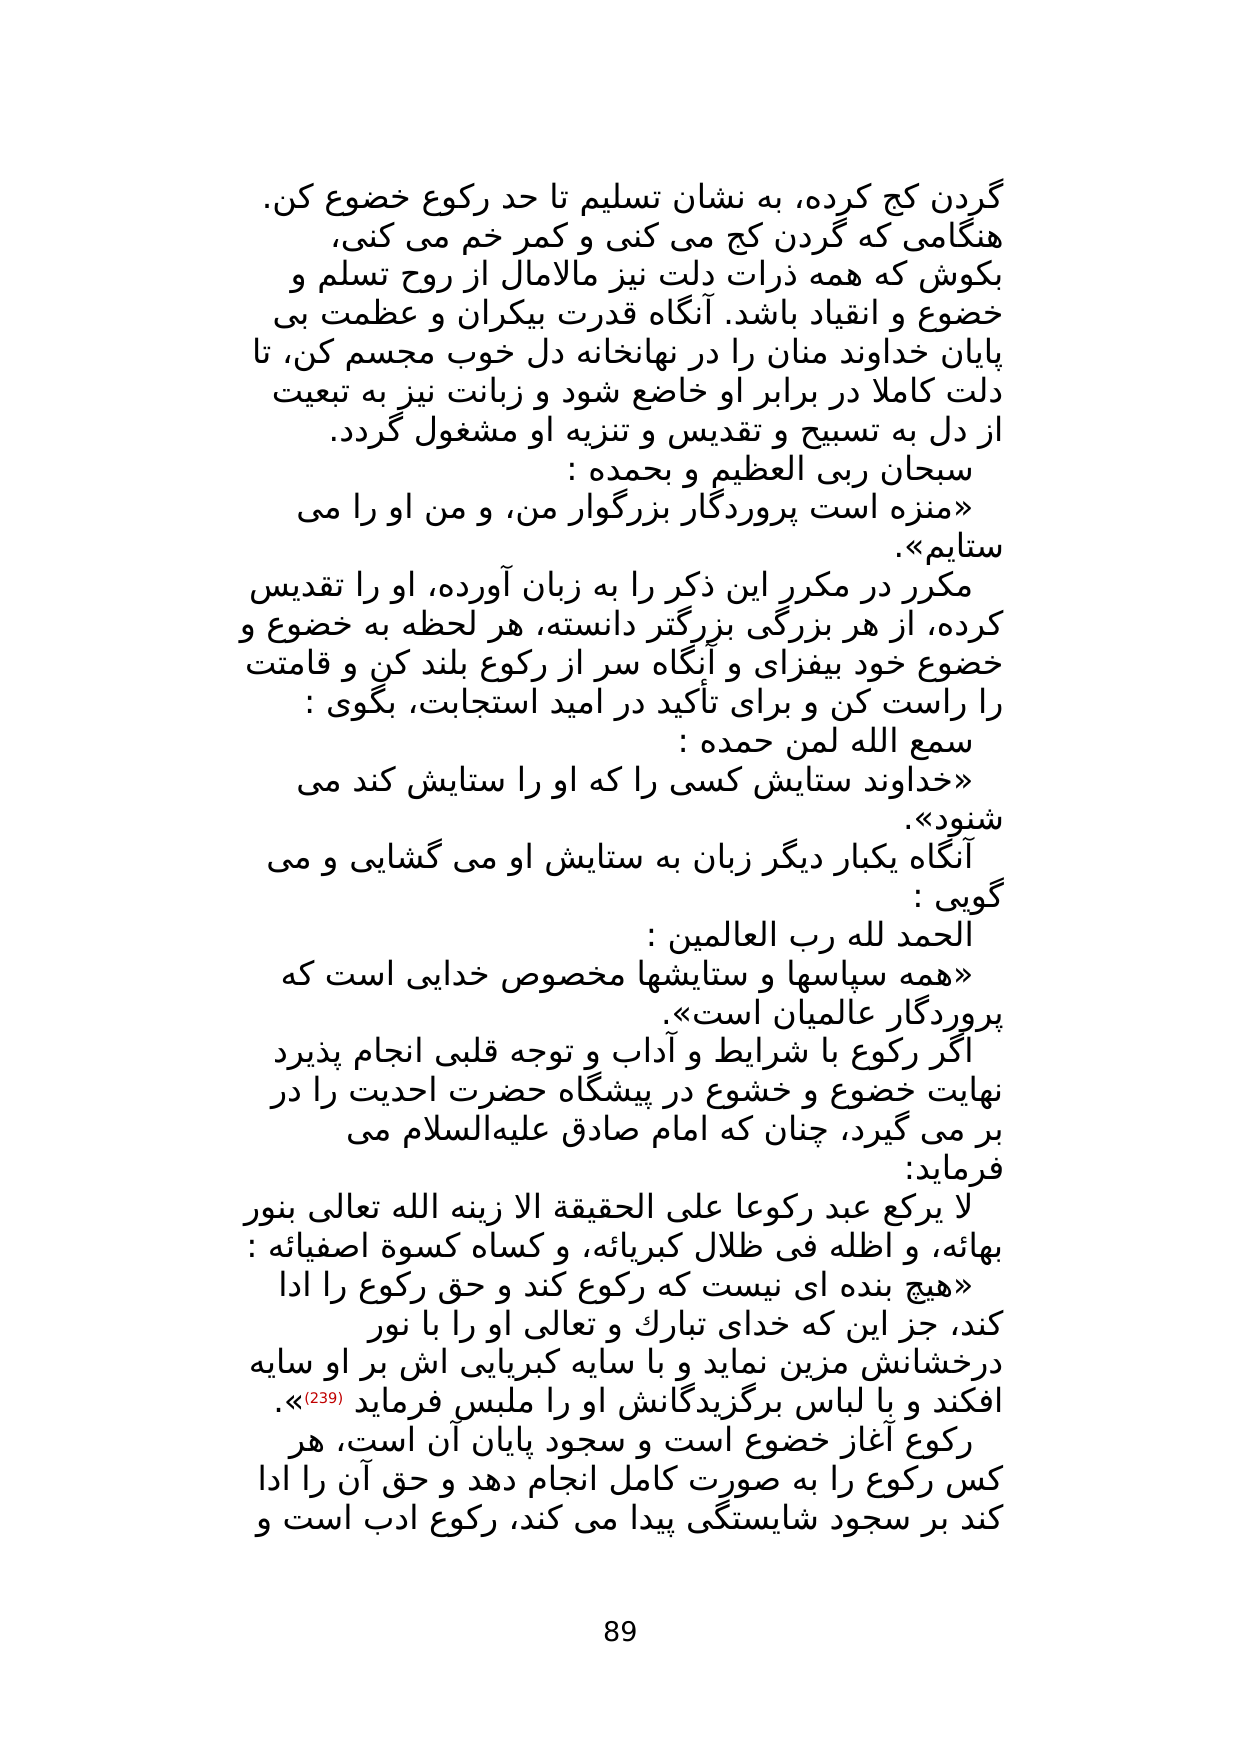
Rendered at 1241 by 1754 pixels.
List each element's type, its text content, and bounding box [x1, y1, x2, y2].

text سبحان ربى العظيم و بحمده : [236, 449, 1004, 488]
text لا يركع عبد ركوعا على الحقيقة الا زينه الله تعالى بنور بهائه، و اظله فى ظلال كبريائه، و كساه كسوة اصفيائه : [236, 1187, 1004, 1265]
text «خداوند ستايش كسى را كه او را ستايش كند مى شنود». [236, 760, 1004, 838]
text «هيچ بنده اى نيست كه ركوع كند و حق ركوع را ادا كند، جز اين كه خداى تبارك و تعالى او را با نور درخشانش مزين نمايد و با سايه كبريايى اش بر او سايه افكند و با لباس برگزيدگانش او را ملبس فرمايد (239)». [236, 1265, 1004, 1421]
text آنگاه يكبار ديگر زبان به ستايش او مى گشايى و مى گويى : [236, 838, 1004, 915]
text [236, 1421, 1004, 1537]
text مكرر در مكرر اين ذكر را به زبان آورده، او را تقديس كرده، از هر بزرگى بزرگتر دانسته، هر لحظه به خضوع و خضوع خود بيفزاى و آنگاه سر از ركوع بلند كن و قامتت را راست كن و براى تأکید در اميد استجابت، بگوى : [236, 566, 1004, 721]
text «منزه است پروردگار بزرگوار من، و من او را مى ستايم». [236, 488, 1004, 566]
text الحمد لله رب العالمين : [236, 915, 1004, 954]
text اگر ركوع با شرايط و آداب و توجه قلبى انجام پذيرد نهايت خضوع و خشوع در پيشگاه حضرت احديت را در بر مى گيرد، چنان كه امام صادق عليه‌السلام مى فرمايد: [236, 1032, 1004, 1187]
text سمع الله لمن حمده : [236, 721, 1004, 760]
text «همه سپاسها و ستايشها مخصوص خدايى است كه پروردگار عالميان است». [236, 954, 1004, 1032]
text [236, 177, 1004, 449]
